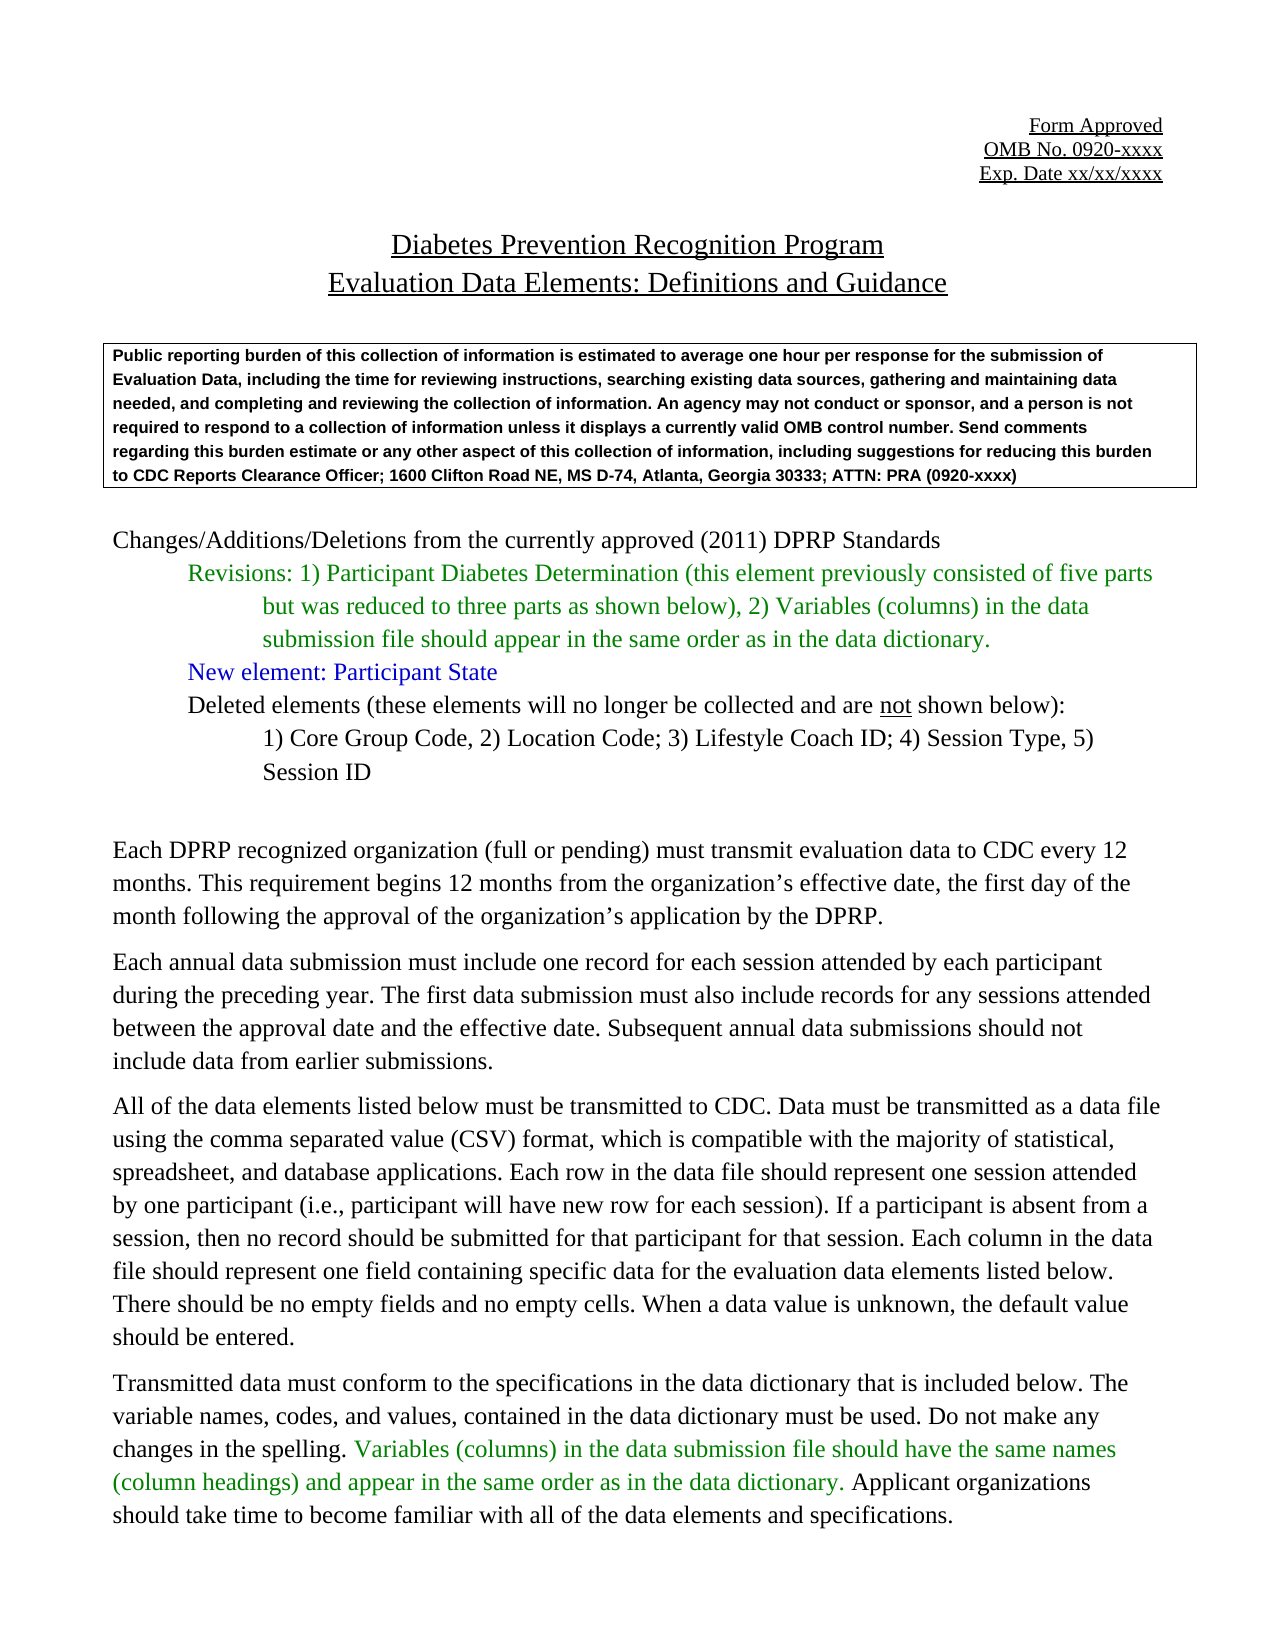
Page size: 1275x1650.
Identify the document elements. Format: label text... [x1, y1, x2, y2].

text Transmitted data must conform to the specifications in the data dictionary that is included below. The variable names, codes, and values, contained in the data dictionary must be used. Do not make any changes in the spelling. Variables (columns) in the data submission file should have the same names (column headings) and appear in the same order as in the data dictionary. Applicant organizations should take time to become familiar with all of the data elements and specifications. [112, 1368, 1162, 1529]
text Changes/Additions/Deletions from the currently approved (2011) DPRP Standards [112, 525, 1162, 554]
text Diabetes Prevention Recognition Program [112, 227, 1162, 260]
text Each DPRP recognized organization (full or pending) must transmit evaluation data to CDC every 12 months. This requirement begins 12 months from the organization’s effective date, the first day of the month following the approval of the organization’s application by the DPRP. [112, 835, 1162, 930]
text All of the data elements listed below must be transmitted to CDC. Data must be transmitted as a data file using the comma separated value (CSV) format, which is compatible with the majority of statistical, spreadsheet, and database applications. Each row in the data file should represent one session attended by one participant (i.e., participant will have new row for each session). If a participant is absent from a session, then no record should be submitted for that participant for that session. Each column in the data file should represent one field containing specific data for the evaluation data elements listed below. There should be no empty fields and no empty cells. When a data value is unknown, the default value should be entered. [112, 1091, 1162, 1351]
text Each annual data submission must include one record for each session attended by each participant during the preceding year. The first data submission must also include records for any sessions attended between the approval date and the effective date. Subsequent annual data submissions should not include data from earlier submissions. [112, 947, 1162, 1074]
text Form Approved [112, 112, 1162, 137]
text Evaluation Data Elements: Definitions and Guidance [112, 265, 1162, 299]
text Public reporting burden of this collection of information is estimated to average one hour per response for the submission of Evaluation Data, including the time for reviewing instructions, searching existing data sources, gathering and maintaining data needed, and completing and reviewing the collection of information. An agency may not conduct or sponsor, and a person is not required to respond to a collection of information unless it displays a currently valid OMB control number. Send comments regarding this burden estimate or any other aspect of this collection of information, including suggestions for reducing this burden to CDC Reports Clearance Officer; 1600 Clifton Road NE, MS D-74, Atlanta, Georgia 30333; ATTN: PRA (0920-xxxx) [104, 344, 1196, 487]
text New element: Participant State [187, 657, 1162, 686]
text Deleted elements (these elements will no longer be collected and are not shown below): [112, 691, 1162, 719]
text Exp. Date xx/xx/xxxx [112, 161, 1162, 185]
text 1) Core Group Code, 2) Location Code; 3) Lifestyle Coach ID; 4) Session Type, 5) Session ID [187, 723, 1162, 785]
text Revisions: 1) Participant Diabetes Determination (this element previously consisted of five parts but was reduced to three parts as shown below), 2) Variables (columns) in the data submission file should appear in the same order as in the data dictionary. [187, 558, 1162, 653]
text OMB No. 0920-xxxx [112, 137, 1162, 161]
